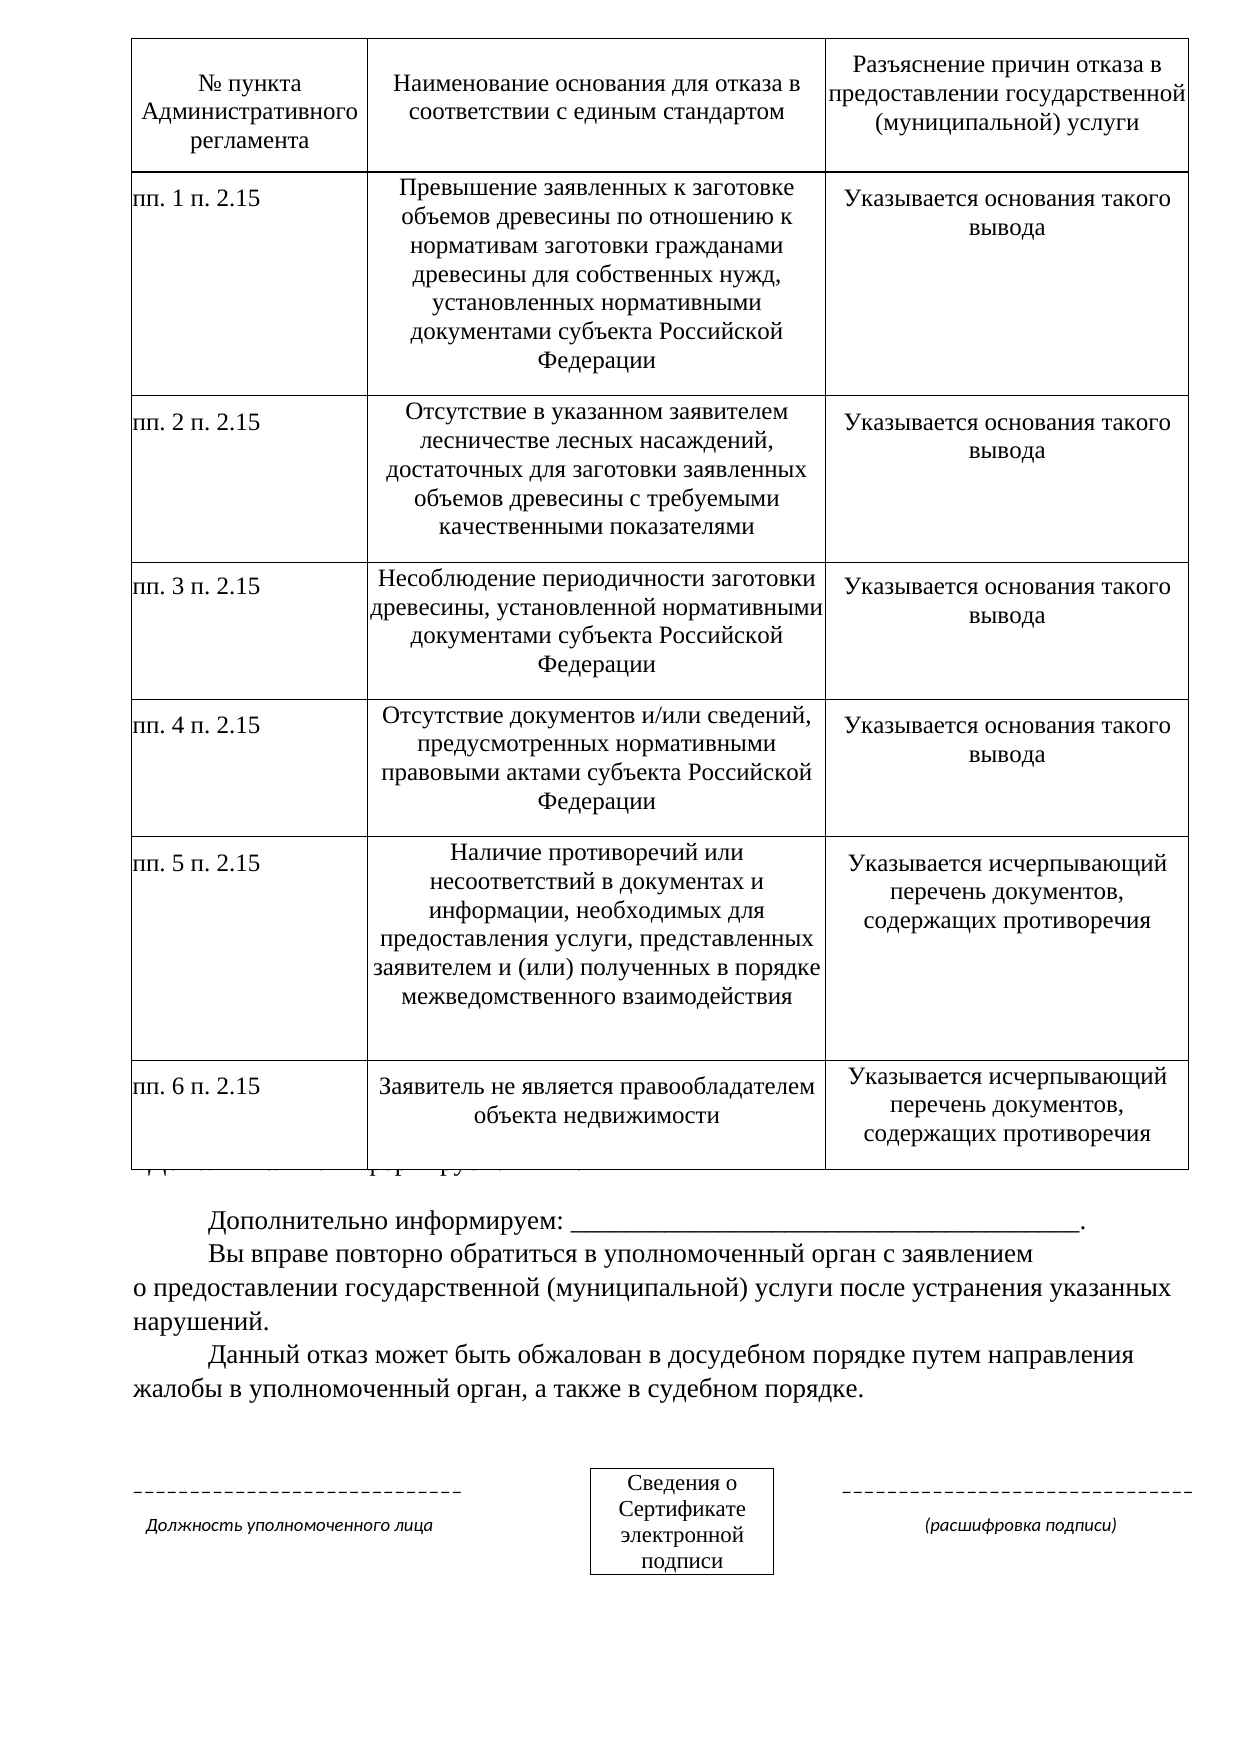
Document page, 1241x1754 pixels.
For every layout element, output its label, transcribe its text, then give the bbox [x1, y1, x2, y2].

text Дополнительно информируем: . [133, 1204, 1181, 1235]
table_cell пп. 5 п. 2.15 [132, 837, 367, 1060]
table_header _____________________________ Должность уполномоченного лица [122, 1468, 590, 1574]
table_header Разъяснение причин отказа в предоставлении государственной (муниципальной) услуги [826, 39, 1188, 171]
table_cell Наличие противоречий или несоответствий в документах и информации, необходимых для предоставления услуги, представленных заявителем и (или) полученных в порядке межведомственного взаимодействия [368, 837, 825, 1060]
table_cell Указывается основания такого вывода [826, 396, 1188, 562]
table_cell пп. 1 п. 2.15 [132, 173, 367, 395]
text Данный отказ может быть обжалован в досудебном порядке путем направления жалобы в уполномоченный орган, а также в судебном порядке. [133, 1338, 1181, 1403]
table_cell Несоблюдение периодичности заготовки древесины, установленной нормативными документами субъекта Российской Федерации [368, 563, 825, 699]
table_cell Указывается исчерпывающий перечень документов, содержащих противоречия [826, 837, 1188, 1060]
table_header Наименование основания для отказа в соответствии с единым стандартом [368, 39, 825, 171]
table_cell Указывается основания такого вывода [826, 700, 1188, 836]
table_cell пп. 4 п. 2.15 [132, 700, 367, 836]
text Вы вправе повторно обратиться в уполномоченный орган с заявлением о предоставлении государственной (муниципальной) услуги после устранения указанных нарушений. [133, 1237, 1181, 1336]
table_cell Указывается основания такого вывода [826, 563, 1188, 699]
table_cell Указывается основания такого вывода [826, 173, 1188, 395]
table_cell Отсутствие документов и/или сведений, предусмотренных нормативными правовыми актами субъекта Российской Федерации [368, 700, 825, 836]
table_cell пп. 3 п. 2.15 [132, 563, 367, 699]
table_cell Указывается исчерпывающий перечень документов, содержащих противоречия [826, 1061, 1188, 1169]
table_header № пункта Административного регламента [132, 39, 367, 171]
table_cell Превышение заявленных к заготовке объемов древесины по отношению к нормативам заготовки гражданами древесины для собственных нужд, установленных нормативными документами субъекта Российской Федерации [368, 173, 825, 395]
table_cell пп. 2 п. 2.15 [132, 396, 367, 562]
table_cell пп. 6 п. 2.15 [132, 1061, 367, 1169]
table_cell Отсутствие в указанном заявителем лесничестве лесных насаждений, достаточных для заготовки заявленных объемов древесины с требуемыми качественными показателями [368, 396, 825, 562]
table_header Сведения о Сертификате электронной подписи [591, 1469, 773, 1574]
table_header _______________________________ (расшифровка подписи) [774, 1468, 1240, 1574]
table_cell Заявитель не является правообладателем объекта недвижимости [368, 1061, 825, 1169]
